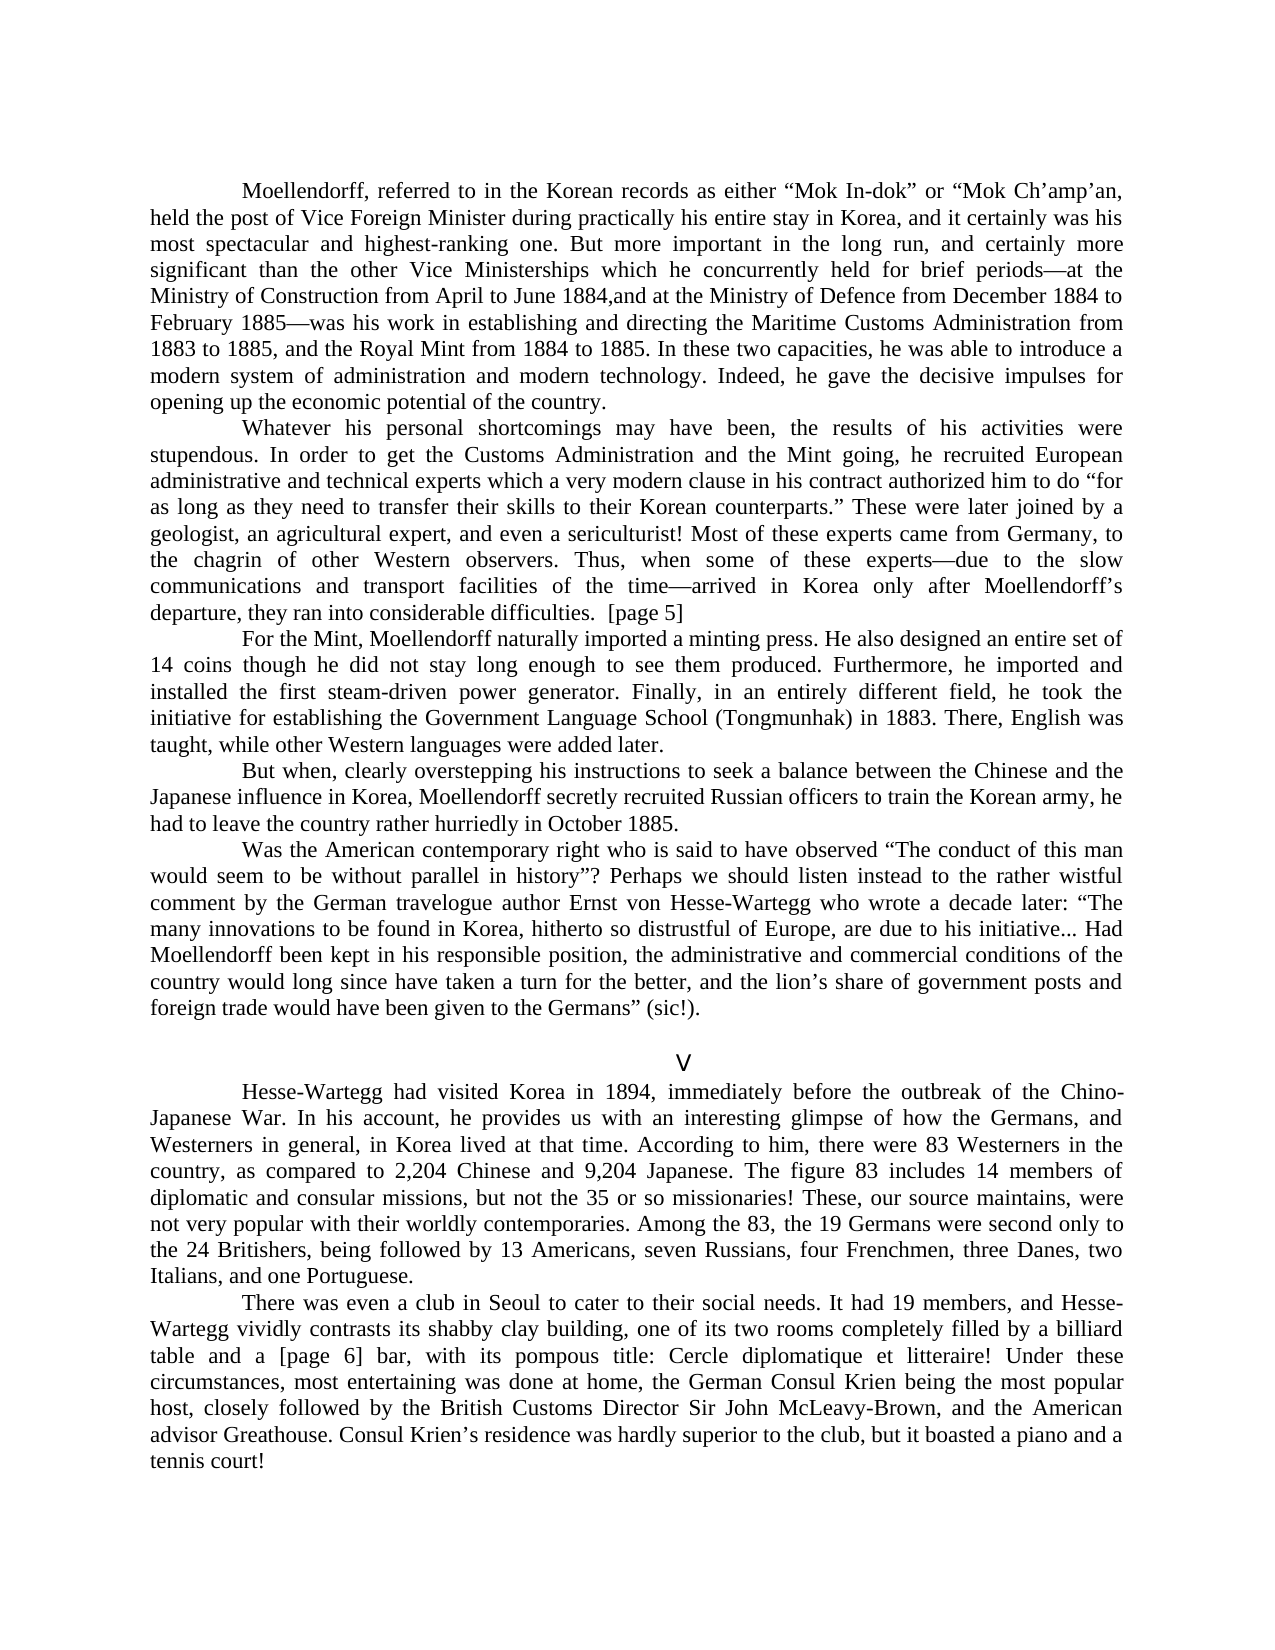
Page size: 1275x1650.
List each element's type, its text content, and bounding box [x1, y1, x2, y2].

text Hesse-Wartegg had visited Korea in 1894, immediately before the outbreak of the Chino-Japanese War. In his account, he provides us with an interesting glimpse of how the Germans, and Westerners in general, in Korea lived at that time. According to him, there were 83 Westerners in the country, as compared to 2,204 Chinese and 9,204 Japanese. The figure 83 includes 14 members of diplomatic and consular missions, but not the 35 or so missionaries! These, our source maintains, were not very popular with their worldly contemporaries. Among the 83, the 19 Germans were second only to the 24 Britishers, being followed by 13 Americans, seven Russians, four Frenchmen, three Danes, two Italians, and one Portuguese. [150, 1078, 1125, 1289]
text Was the American contemporary right who is said to have observed “The conduct of this man would seem to be without parallel in history”? Perhaps we should listen instead to the rather wistful comment by the German travelogue author Ernst von Hesse-Wartegg who wrote a decade later: “The many innovations to be found in Korea, hitherto so distrustful of Europe, are due to his initiative... Had Moellendorff been kept in his responsible position, the administrative and commercial conditions of the country would long since have taken a turn for the better, and the lion’s share of government posts and foreign trade would have been given to the Germans” (sic!). [150, 836, 1125, 1021]
text Moellendorff, referred to in the Korean records as either “Mok In-dok” or “Mok Ch’amp’an, held the post of Vice Foreign Minister during practically his entire stay in Korea, and it certainly was his most spectacular and highest-ranking one. But more important in the long run, and certainly more significant than the other Vice Ministerships which he concurrently held for brief periods—at the Ministry of Construction from April to June 1884,and at the Ministry of Defence from December 1884 to February 1885—was his work in establishing and directing the Maritime Customs Administration from 1883 to 1885, and the Royal Mint from 1884 to 1885. In these two capacities, he was able to introduce a modern system of administration and modern technology. Indeed, he gave the decisive impulses for opening up the economic potential of the country. [150, 177, 1125, 414]
text But when, clearly overstepping his instructions to seek a balance between the Chinese and the Japanese influence in Korea, Moellendorff secretly recruited Russian officers to train the Korean army, he had to leave the country rather hurriedly in October 1885. [150, 757, 1125, 836]
text Whatever his personal shortcomings may have been, the results of his activities were stupendous. In order to get the Customs Administration and the Mint going, he recruited European administrative and technical experts which a very modern clause in his contract authorized him to do “for as long as they need to transfer their skills to their Korean counterparts.” These were later joined by a geologist, an agricultural expert, and even a sericulturist! Most of these experts came from Germany, to the chagrin of other Western observers. Thus, when some of these experts—due to the slow communications and transport facilities of the time—arrived in Korea only after Moellendorff’s departure, they ran into considerable difficulties. [page 5] [150, 414, 1125, 625]
text Ⅴ [150, 1047, 1125, 1078]
text There was even a club in Seoul to cater to their social needs. It had 19 members, and Hesse-Wartegg vividly contrasts its shabby clay building, one of its two rooms completely filled by a billiard table and a [page 6] bar, with its pompous title: Cercle diplomatique et litteraire! Under these circumstances, most entertaining was done at home, the German Consul Krien being the most popular host, closely followed by the British Customs Director Sir John McLeavy-Brown, and the American advisor Greathouse. Consul Krien’s residence was hardly superior to the club, but it boasted a piano and a tennis court! [150, 1289, 1125, 1473]
text For the Mint, Moellendorff naturally imported a minting press. He also designed an entire set of 14 coins though he did not stay long enough to see them produced. Furthermore, he imported and installed the first steam-driven power generator. Finally, in an entirely different field, he took the initiative for establishing the Government Language School (Tongmunhak) in 1883. There, English was taught, while other Western languages were added later. [150, 625, 1125, 757]
